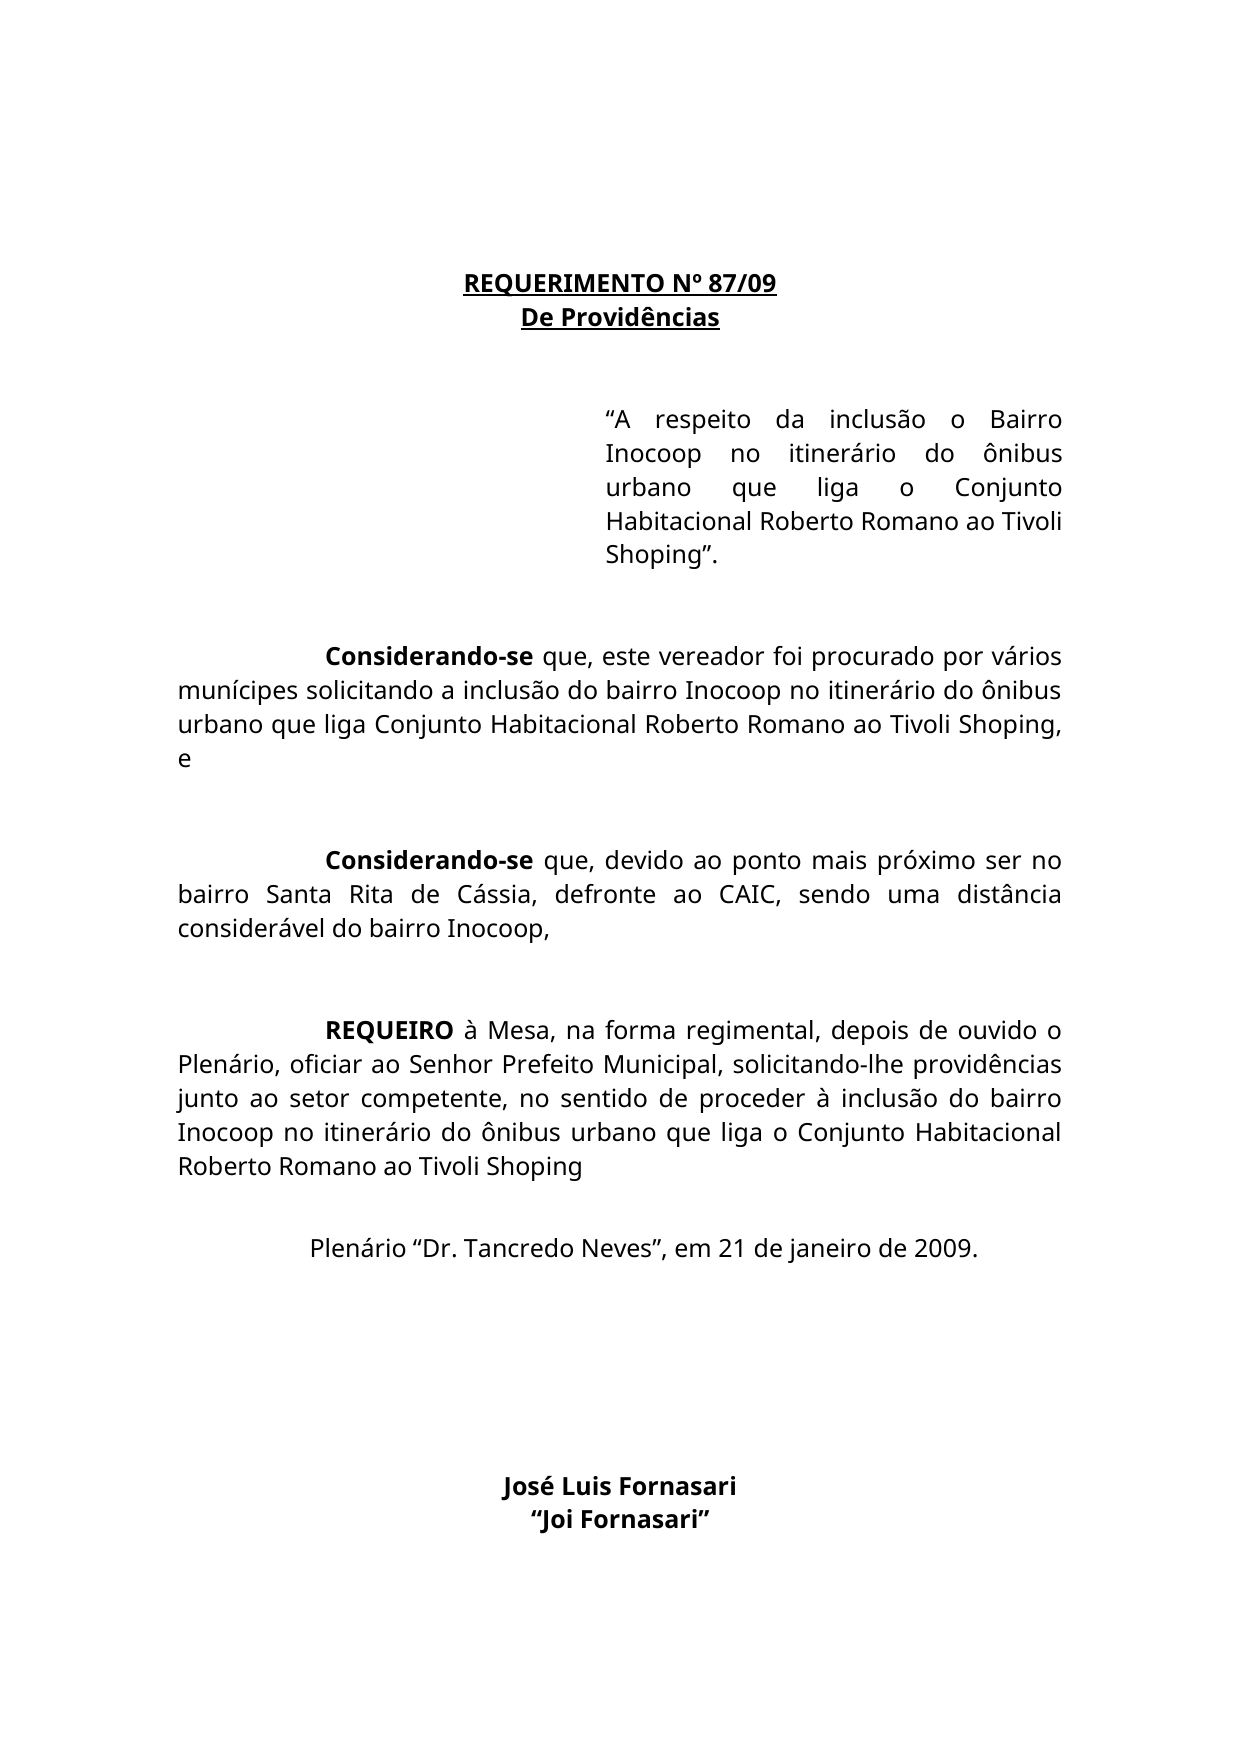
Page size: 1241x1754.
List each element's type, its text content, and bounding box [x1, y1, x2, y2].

text “Joi Fornasari” [177, 1502, 1063, 1536]
text Plenário “Dr. Tancredo Neves”, em 21 de janeiro de 2009. [177, 1231, 1063, 1265]
text Considerando-se que, este vereador foi procurado por vários munícipes solicitando a inclusão do bairro Inocoop no itinerário do ônibus urbano que liga Conjunto Habitacional Roberto Romano ao Tivoli Shoping, e [177, 639, 1063, 775]
text De Providências [177, 300, 1063, 334]
text Considerando-se que, devido ao ponto mais próximo ser no bairro Santa Rita de Cássia, defronte ao CAIC, sendo uma distância considerável do bairro Inocoop, [177, 843, 1063, 945]
text REQUEIRO à Mesa, na forma regimental, depois de ouvido o Plenário, oficiar ao Senhor Prefeito Municipal, solicitando-lhe providências junto ao setor competente, no sentido de proceder à inclusão do bairro Inocoop no itinerário do ônibus urbano que liga o Conjunto Habitacional Roberto Romano ao Tivoli Shoping [177, 1013, 1063, 1183]
text José Luis Fornasari [177, 1468, 1063, 1502]
title REQUERIMENTO Nº 87/09 [177, 266, 1063, 300]
text “A respeito da inclusão o Bairro Inocoop no itinerário do ônibus urbano que liga o Conjunto Habitacional Roberto Romano ao Tivoli Shoping”. [605, 402, 1063, 571]
